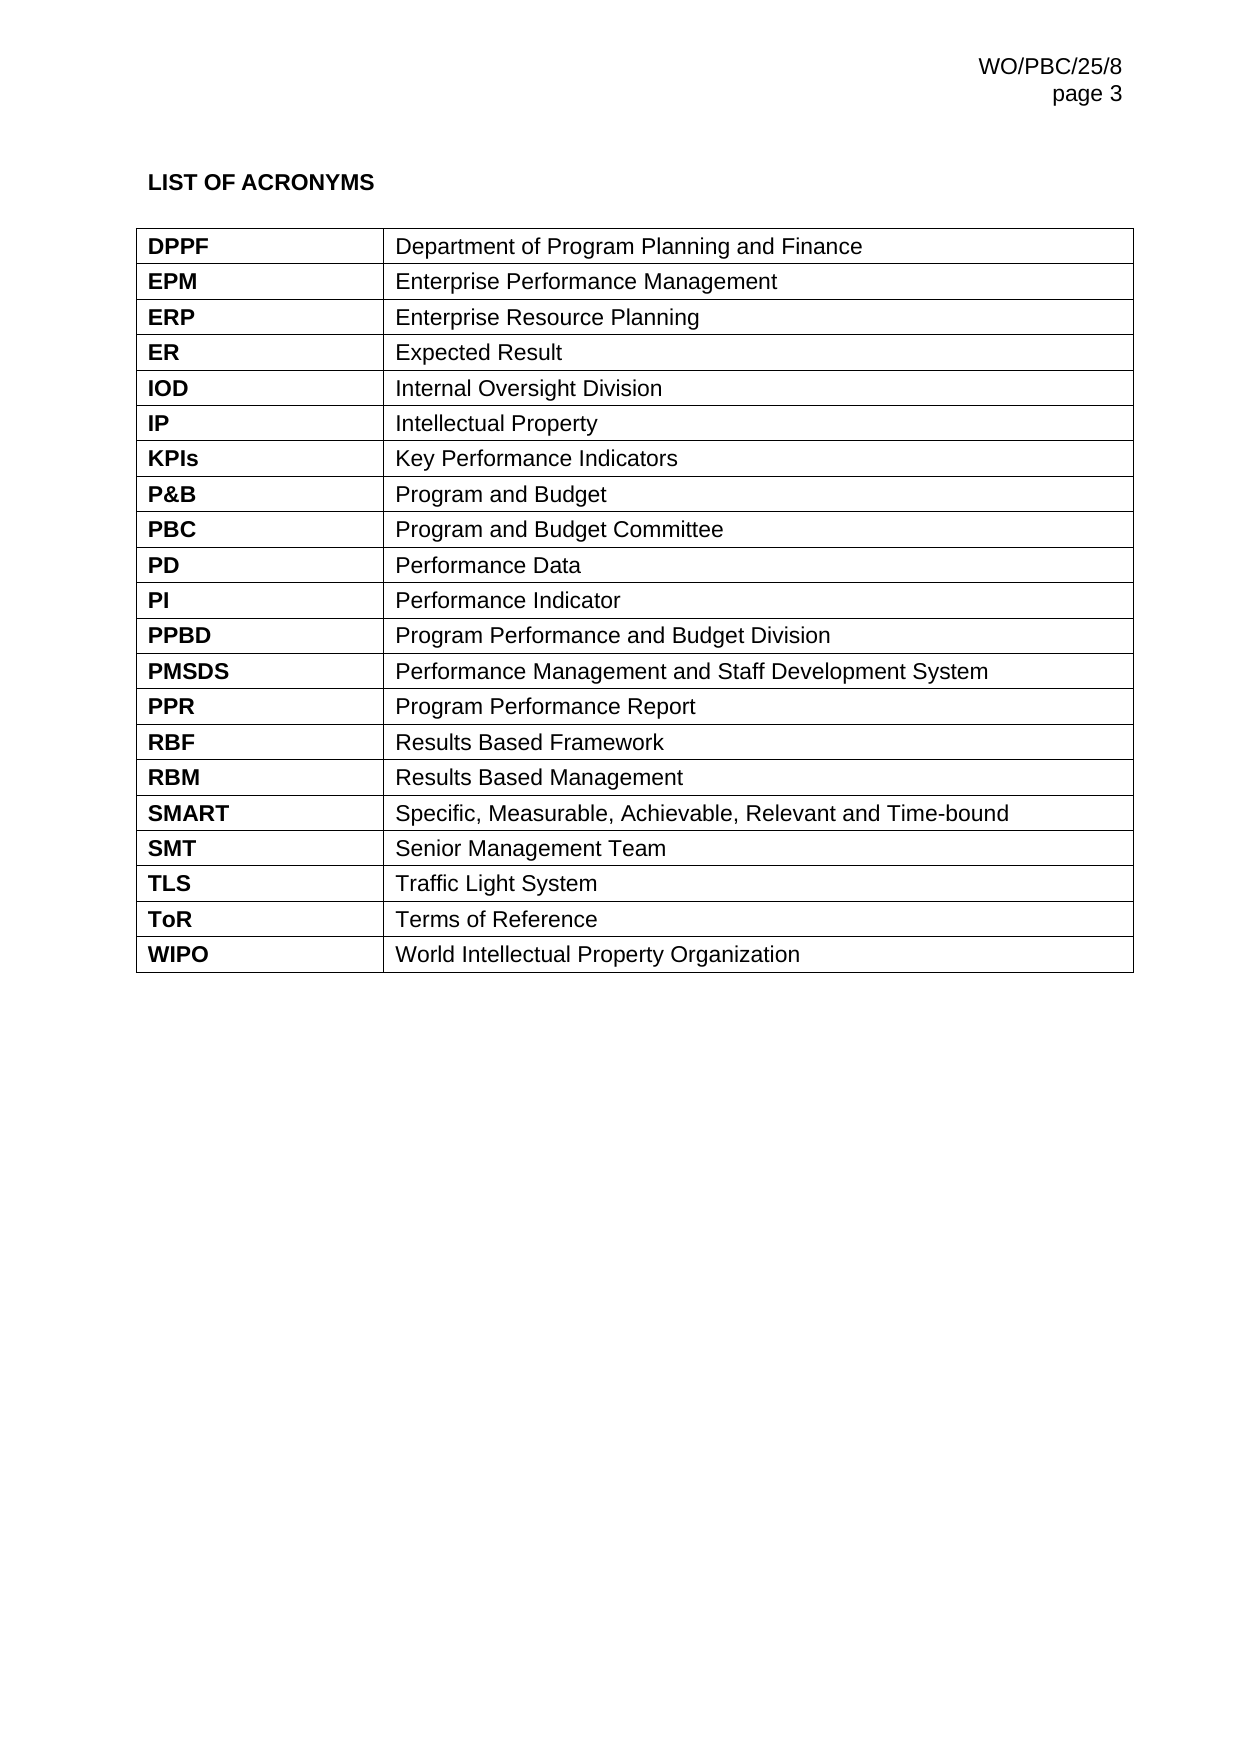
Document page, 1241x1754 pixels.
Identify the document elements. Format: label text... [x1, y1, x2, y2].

table_cell Program Performance Report [384, 689, 1133, 724]
table_cell Results Based Management [384, 760, 1133, 794]
table_cell EPM [137, 264, 383, 299]
table_cell Key Performance Indicators [384, 441, 1133, 476]
table_cell RBM [137, 760, 383, 794]
table_cell ER [137, 335, 383, 369]
table_cell TLS [137, 866, 383, 901]
table_cell Internal Oversight Division [384, 371, 1133, 405]
table_cell SMT [137, 831, 383, 865]
table_cell Traffic Light System [384, 866, 1133, 901]
table_cell IOD [137, 371, 383, 405]
table_cell Performance Data [384, 548, 1133, 582]
table_cell Program and Budget Committee [384, 512, 1133, 547]
table_cell PPR [137, 689, 383, 724]
table_cell Performance Management and Staff Development System [384, 654, 1133, 688]
table_cell ERP [137, 300, 383, 334]
table_cell World Intellectual Property Organization [384, 937, 1133, 972]
table_cell PD [137, 548, 383, 582]
table_header DPPF [137, 229, 383, 263]
table_cell IP [137, 406, 383, 440]
table_cell PBC [137, 512, 383, 547]
table_cell Senior Management Team [384, 831, 1133, 865]
table_cell Program Performance and Budget Division [384, 619, 1133, 653]
table_cell PPBD [137, 619, 383, 653]
table_cell P&B [137, 477, 383, 511]
table_cell SMART [137, 796, 383, 830]
table_cell Results Based Framework [384, 725, 1133, 759]
table_cell Intellectual Property [384, 406, 1133, 440]
table_cell Enterprise Resource Planning [384, 300, 1133, 334]
table_cell RBF [137, 725, 383, 759]
table_cell Program and Budget [384, 477, 1133, 511]
table_cell ToR [137, 902, 383, 936]
table_cell Expected Result [384, 335, 1133, 369]
table_cell Performance Indicator [384, 583, 1133, 617]
table_cell Specific, Measurable, Achievable, Relevant and Time-bound [384, 796, 1133, 830]
table_header Department of Program Planning and Finance [384, 229, 1133, 263]
table_cell PMSDS [137, 654, 383, 688]
subtitle LIST OF ACRONYMS [148, 169, 1122, 195]
table_cell WIPO [137, 937, 383, 972]
table_cell Enterprise Performance Management [384, 264, 1133, 299]
table_cell PI [137, 583, 383, 617]
table_cell KPIs [137, 441, 383, 476]
table_cell Terms of Reference [384, 902, 1133, 936]
